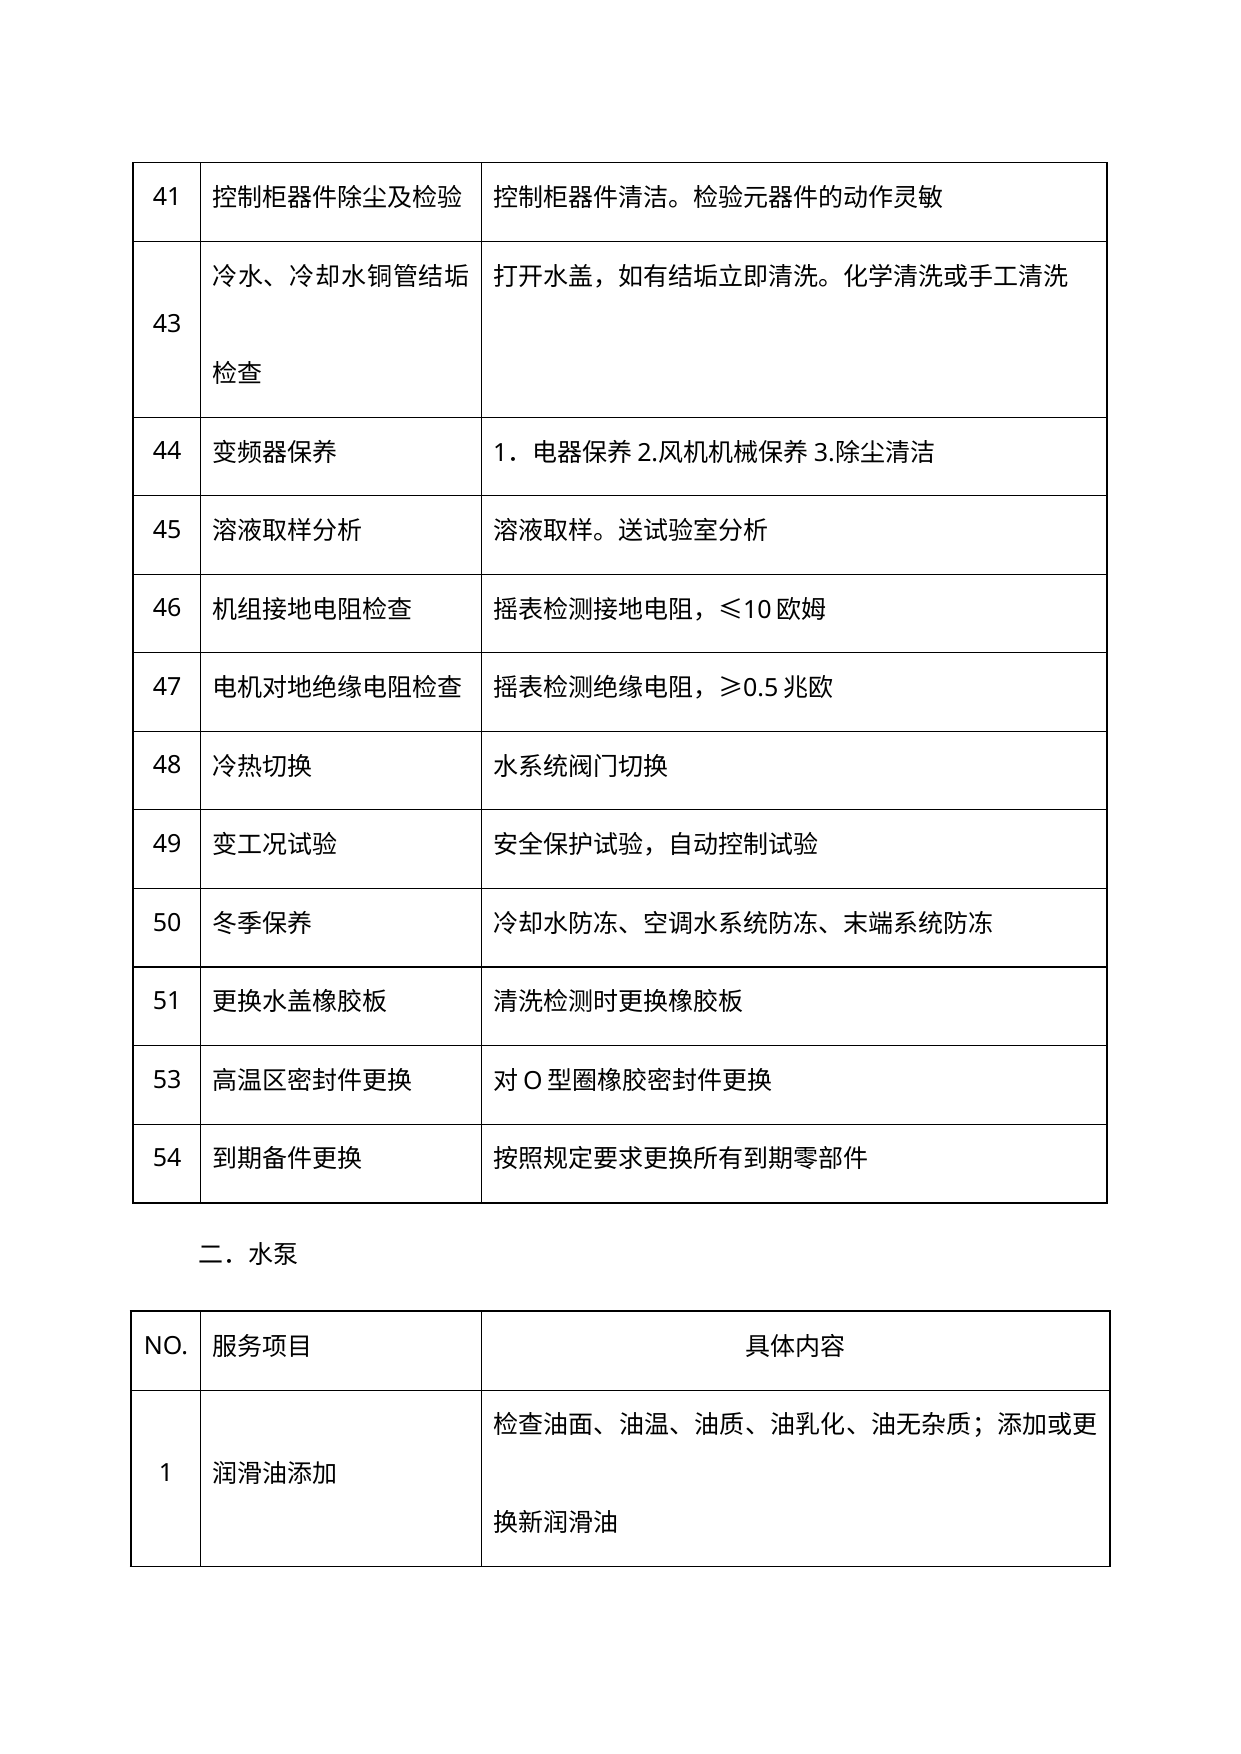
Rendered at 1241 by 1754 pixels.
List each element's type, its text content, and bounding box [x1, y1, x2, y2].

table_cell 48 [134, 732, 200, 809]
table_cell 机组接地电阻检查 [201, 575, 481, 652]
text 二．水泵 [198, 1220, 1053, 1285]
table_cell 溶液取样。送试验室分析 [482, 496, 1106, 574]
table_cell 47 [134, 653, 200, 731]
table_cell 冷水、冷却水铜管结垢检查 [201, 242, 481, 417]
table_cell 对O型圈橡胶密封件更换 [482, 1046, 1106, 1123]
table_cell 1 [132, 1391, 200, 1566]
table_cell 45 [134, 496, 200, 574]
table_cell 冷却水防冻、空调水系统防冻、末端系统防冻 [482, 889, 1106, 966]
table_cell 安全保护试验，自动控制试验 [482, 810, 1106, 888]
table_cell 更换水盖橡胶板 [201, 968, 481, 1045]
table_cell 高温区密封件更换 [201, 1046, 481, 1123]
table_cell 清洗检测时更换橡胶板 [482, 968, 1106, 1045]
table_cell 变工况试验 [201, 810, 481, 888]
table_header 服务项目 [201, 1312, 481, 1389]
table_cell 44 [134, 418, 200, 495]
table_cell 46 [134, 575, 200, 652]
table_cell 控制柜器件清洁。检验元器件的动作灵敏 [482, 163, 1106, 241]
table_cell 控制柜器件除尘及检验 [201, 163, 481, 241]
table_cell 43 [134, 242, 200, 417]
table_cell 按照规定要求更换所有到期零部件 [482, 1125, 1106, 1202]
table_cell 冬季保养 [201, 889, 481, 966]
table_cell 51 [134, 968, 200, 1045]
table_cell 打开水盖，如有结垢立即清洗。化学清洗或手工清洗 [482, 242, 1106, 417]
table_cell 49 [134, 810, 200, 888]
table_cell 电机对地绝缘电阻检查 [201, 653, 481, 731]
table_cell 摇表检测绝缘电阻，≥0.5兆欧 [482, 653, 1106, 731]
table_cell 变频器保养 [201, 418, 481, 495]
table_cell 1．电器保养2.风机机械保养 3.除尘清洁 [482, 418, 1106, 495]
table_cell 54 [134, 1125, 200, 1202]
table_cell 到期备件更换 [201, 1125, 481, 1202]
table_cell 41 [134, 163, 200, 241]
table_cell 摇表检测接地电阻，≤10欧姆 [482, 575, 1106, 652]
table_cell 润滑油添加 [201, 1391, 481, 1566]
table_cell 53 [134, 1046, 200, 1123]
table_cell 50 [134, 889, 200, 966]
table_header NO. [132, 1312, 200, 1389]
table_cell 检查油面、油温、油质、油乳化、油无杂质；添加或更换新润滑油 [482, 1391, 1109, 1566]
table_cell 溶液取样分析 [201, 496, 481, 574]
table_cell 水系统阀门切换 [482, 732, 1106, 809]
table_header 具体内容 [482, 1312, 1109, 1389]
table_cell 冷热切换 [201, 732, 481, 809]
